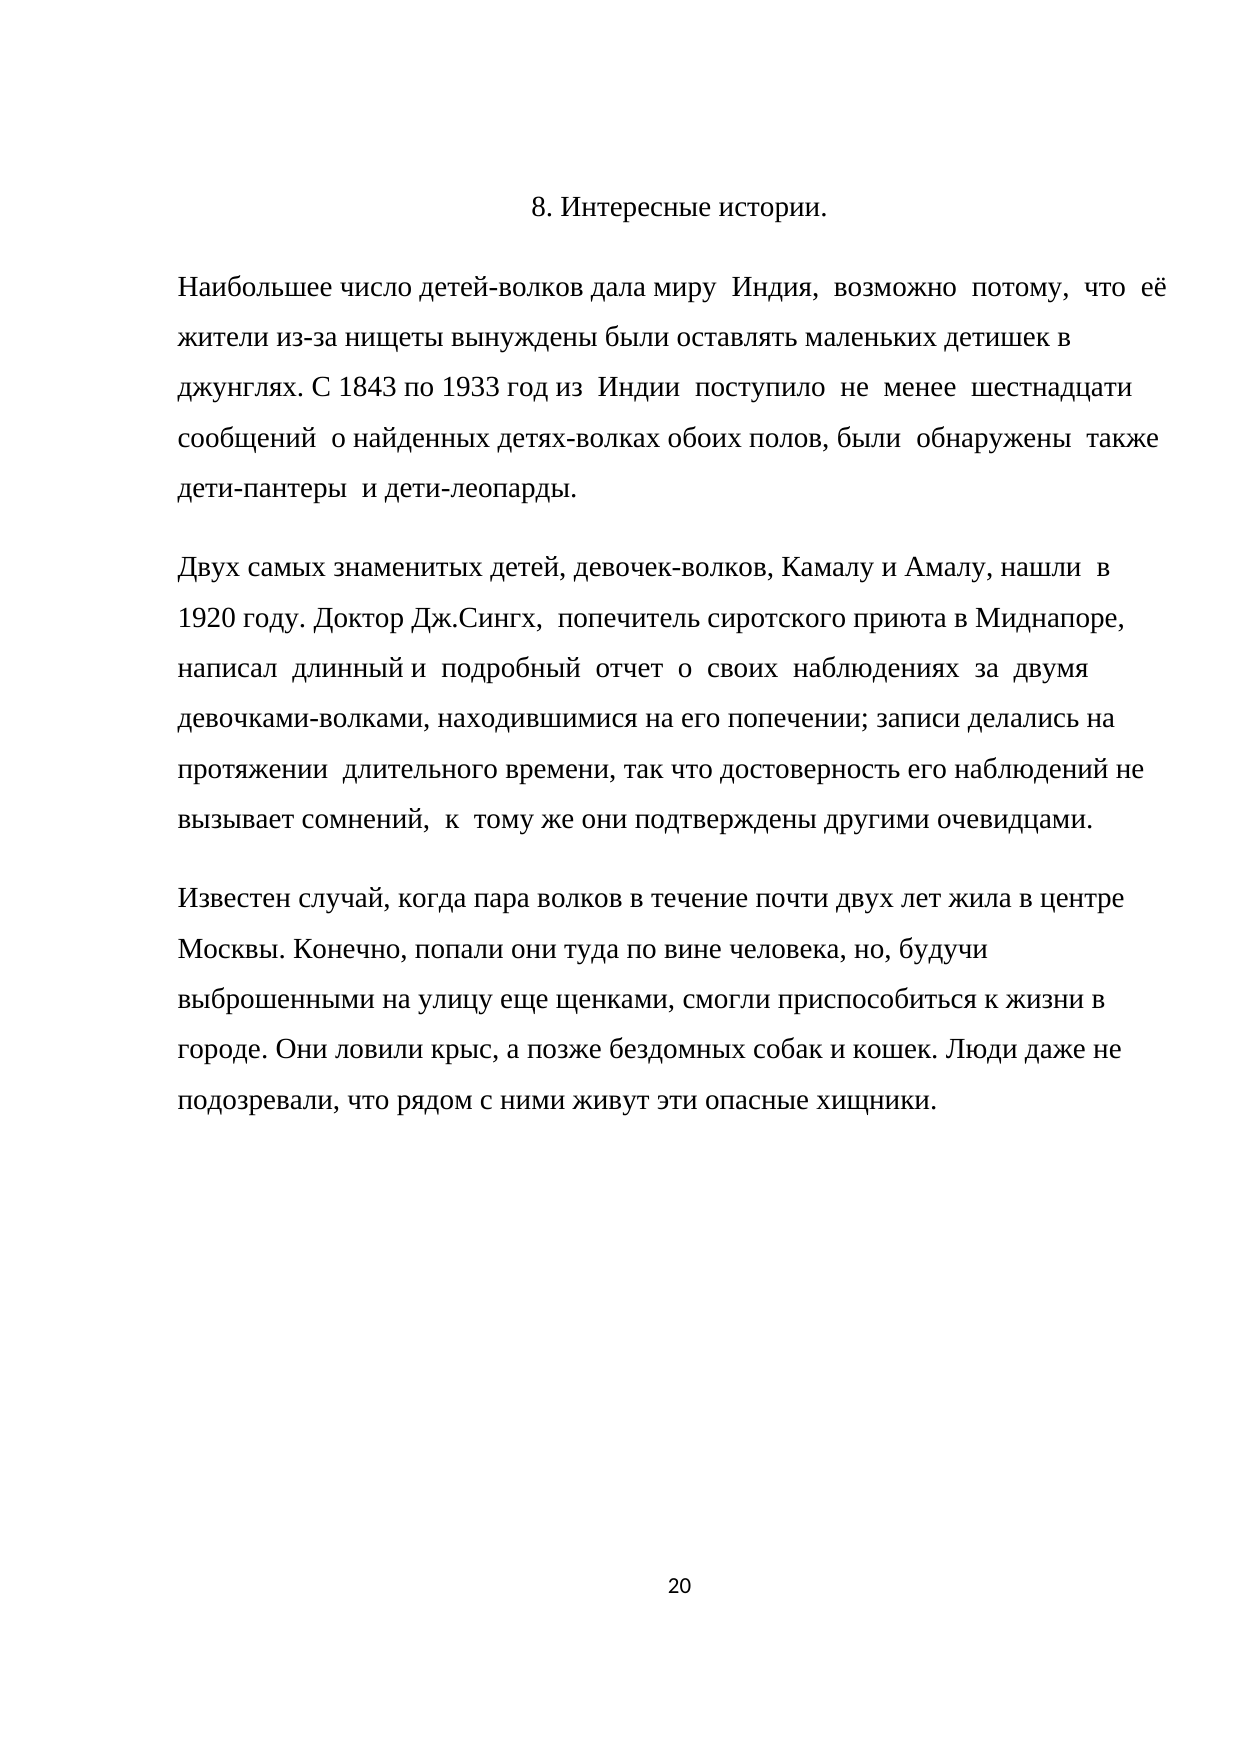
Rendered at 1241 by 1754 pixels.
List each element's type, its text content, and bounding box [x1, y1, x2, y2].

text Известен случай, когда пара волков в течение почти двух лет жила в центре Москвы. Конечно, попали они туда по вине человека, но, будучи выброшенными на улицу еще щенками, смогли приспособиться к жизни в городе. Они ловили крыс, а позже бездомных собак и кошек. Люди даже не подозревали, что рядом с ними живут эти опасные хищники. [177, 881, 1181, 1115]
text Наибольшее число детей-волков дала миру Индия, возможно потому, что её жители из-за нищеты вынуждены были оставлять маленьких детишек в джунглях. С 1843 по 1933 год из Индии поступило не менее шестнадцати сообщений о найденных детях-волках обоих полов, были обнаружены также дети-пантеры и дети-леопарды. [177, 269, 1181, 503]
text Двух самых знаменитых детей, девочек-волков, Камалу и Амалу, нашли в 1920 году. Доктор Дж.Сингх, попечитель сиротского приюта в Миднапоре, написал длинный и подробный отчет о своих наблюдениях за двумя девочками-волками, находившимися на его попечении; записи делались на протяжении длительного времени, так что достоверность его наблюдений не вызывает сомнений, к тому же они подтверждены другими очевидцами. [177, 549, 1181, 834]
text 8. Интересные истории. [177, 189, 1181, 223]
